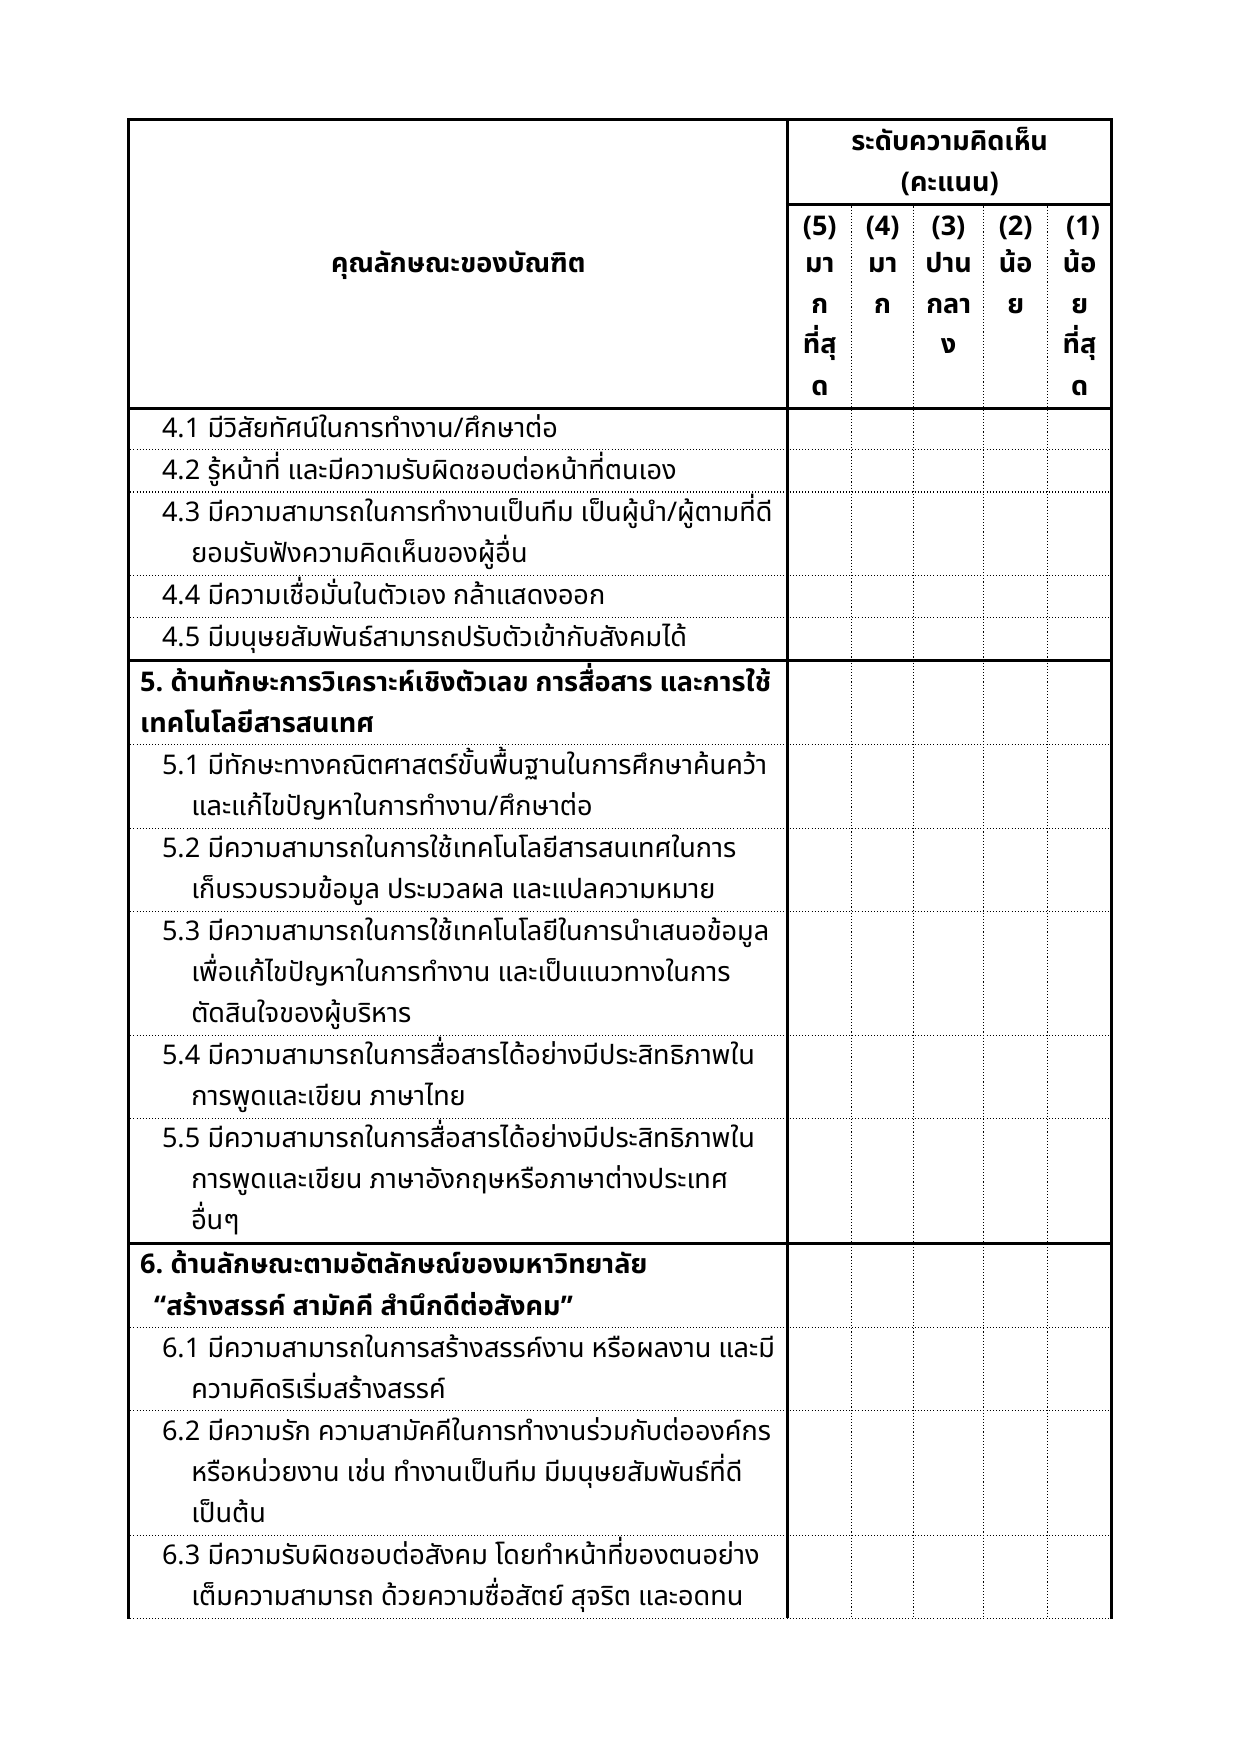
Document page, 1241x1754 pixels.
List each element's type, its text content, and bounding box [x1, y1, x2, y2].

table_cell [984, 828, 1047, 911]
table_cell [984, 575, 1047, 617]
table_cell 5. ด้านทักษะการวิเคราะห์เชิงตัวเลข การสื่อสาร และการใช้เทคโนโลยีสารสนเทศ [130, 662, 786, 744]
table_cell [852, 662, 913, 744]
table_cell [913, 410, 984, 449]
table_cell [984, 449, 1047, 491]
table_cell [984, 744, 1047, 827]
table_cell [789, 1035, 852, 1118]
table_cell [913, 1535, 984, 1618]
table_cell (5) มาก ที่สุด [789, 206, 852, 407]
table_cell [1047, 1118, 1110, 1242]
table_cell 4.4 มีความเชื่อมั่นในตัวเอง กล้าแสดงออก [130, 575, 786, 617]
table_cell 4.3 มีความสามารถในการทำงานเป็นทีม เป็นผู้นำ/ผู้ตามที่ดี ยอมรับฟังความคิดเห็นของผู้อื่น [130, 491, 786, 574]
table_cell [1047, 1535, 1110, 1618]
table_cell [984, 410, 1047, 449]
table_cell [852, 575, 913, 617]
table_cell 4.1 มีวิสัยทัศน์ในการทำงาน/ศึกษาต่อ [130, 410, 786, 449]
table_cell [852, 1245, 913, 1327]
table_cell [789, 662, 852, 744]
table_cell 6.3 มีความรับผิดชอบต่อสังคม โดยทำหน้าที่ของตนอย่างเต็มความสามารถ ด้วยความซื่อสัตย์ สุจริต และอดทน [130, 1535, 786, 1618]
table_cell [789, 1535, 852, 1618]
table_cell [1047, 1245, 1110, 1327]
table_cell [789, 744, 852, 827]
table_cell 4.2 รู้หน้าที่ และมีความรับผิดชอบต่อหน้าที่ตนเอง [130, 449, 786, 491]
table_cell [852, 744, 913, 827]
table_cell [913, 1410, 984, 1534]
table_cell [852, 1535, 913, 1618]
table_cell 5.1 มีทักษะทางคณิตศาสตร์ขั้นพื้นฐานในการศึกษาค้นคว้าและแก้ไขปัญหาในการทำงาน/ศึกษาต่อ [130, 744, 786, 827]
table_cell (2) น้อย [984, 206, 1047, 407]
table_cell 4.5 มีมนุษยสัมพันธ์สามารถปรับตัวเข้ากับสังคมได้ [130, 617, 786, 659]
table_cell [1047, 662, 1110, 744]
table_cell 5.3 มีความสามารถในการใช้เทคโนโลยีในการนำเสนอข้อมูล เพื่อแก้ไขปัญหาในการทำงาน และเป็นแนวทางในการตัดสินใจของผู้บริหาร [130, 911, 786, 1035]
table_cell (3) ปาน กลาง [913, 206, 984, 407]
table_cell [1047, 449, 1110, 491]
table_cell [1047, 828, 1110, 911]
table_cell [984, 1035, 1047, 1118]
table_cell [913, 1327, 984, 1410]
table_cell 6.1 มีความสามารถในการสร้างสรรค์งาน หรือผลงาน และมีความคิดริเริ่มสร้างสรรค์ [130, 1327, 786, 1410]
table_cell [984, 911, 1047, 1035]
table_cell [984, 617, 1047, 659]
table_cell [984, 1410, 1047, 1534]
table_cell [984, 662, 1047, 744]
table_cell [1047, 410, 1110, 449]
table_cell [913, 1035, 984, 1118]
table_cell [913, 911, 984, 1035]
table_cell [789, 617, 852, 659]
table_cell [1047, 575, 1110, 617]
table_cell [984, 491, 1047, 574]
table_cell [789, 1410, 852, 1534]
table_cell [1047, 911, 1110, 1035]
table_cell 6. ด้านลักษณะตามอัตลักษณ์ของมหาวิทยาลัย “สร้างสรรค์ สามัคคี สำนึกดีต่อสังคม” [130, 1245, 786, 1327]
table_cell [852, 1035, 913, 1118]
table_cell [984, 1118, 1047, 1242]
table_cell 5.2 มีความสามารถในการใช้เทคโนโลยีสารสนเทศในการเก็บรวบรวมข้อมูล ประมวลผล และแปลความหมาย [130, 828, 786, 911]
table_cell [984, 1327, 1047, 1410]
table_cell [789, 911, 852, 1035]
table_cell [913, 744, 984, 827]
table_cell [789, 491, 852, 574]
table_cell [1047, 491, 1110, 574]
table_cell [913, 575, 984, 617]
table_cell [852, 1410, 913, 1534]
table_cell [913, 1118, 984, 1242]
table_cell [1047, 1410, 1110, 1534]
table_cell [852, 1327, 913, 1410]
table_cell 5.5 มีความสามารถในการสื่อสารได้อย่างมีประสิทธิภาพในการพูดและเขียน ภาษาอังกฤษหรือภาษาต่างประเทศ อื่นๆ [130, 1118, 786, 1242]
table_cell [913, 617, 984, 659]
table_cell [913, 1245, 984, 1327]
table_cell [913, 662, 984, 744]
table_cell 6.2 มีความรัก ความสามัคคีในการทำงานร่วมกับต่อองค์กร หรือหน่วยงาน เช่น ทำงานเป็นทีม มีมนุษยสัมพันธ์ที่ดี เป็นต้น [130, 1410, 786, 1534]
table_cell [1047, 617, 1110, 659]
table_header คุณลักษณะของบัณฑิต [130, 121, 786, 407]
table_cell [789, 828, 852, 911]
table_header ระดับความคิดเห็น (คะแนน) [789, 121, 1110, 203]
table_cell 5.4 มีความสามารถในการสื่อสารได้อย่างมีประสิทธิภาพในการพูดและเขียน ภาษาไทย [130, 1035, 786, 1118]
table_cell [913, 828, 984, 911]
table_cell (4) มาก [852, 206, 913, 407]
table_cell [852, 1118, 913, 1242]
table_cell [789, 1118, 852, 1242]
table_cell [913, 491, 984, 574]
table_cell [852, 828, 913, 911]
table_cell [789, 575, 852, 617]
table_cell [852, 617, 913, 659]
table_cell [852, 491, 913, 574]
table_cell [1047, 744, 1110, 827]
table_cell [852, 449, 913, 491]
table_cell [984, 1245, 1047, 1327]
table_cell [852, 410, 913, 449]
table_cell [789, 449, 852, 491]
table_cell [1047, 1327, 1110, 1410]
table_cell [789, 410, 852, 449]
table_cell [913, 449, 984, 491]
table_cell [1047, 1035, 1110, 1118]
table_cell (1) น้อย ที่สุด [1047, 206, 1110, 407]
table_cell [789, 1245, 852, 1327]
table_cell [789, 1327, 852, 1410]
table_cell [852, 911, 913, 1035]
table_cell [984, 1535, 1047, 1618]
